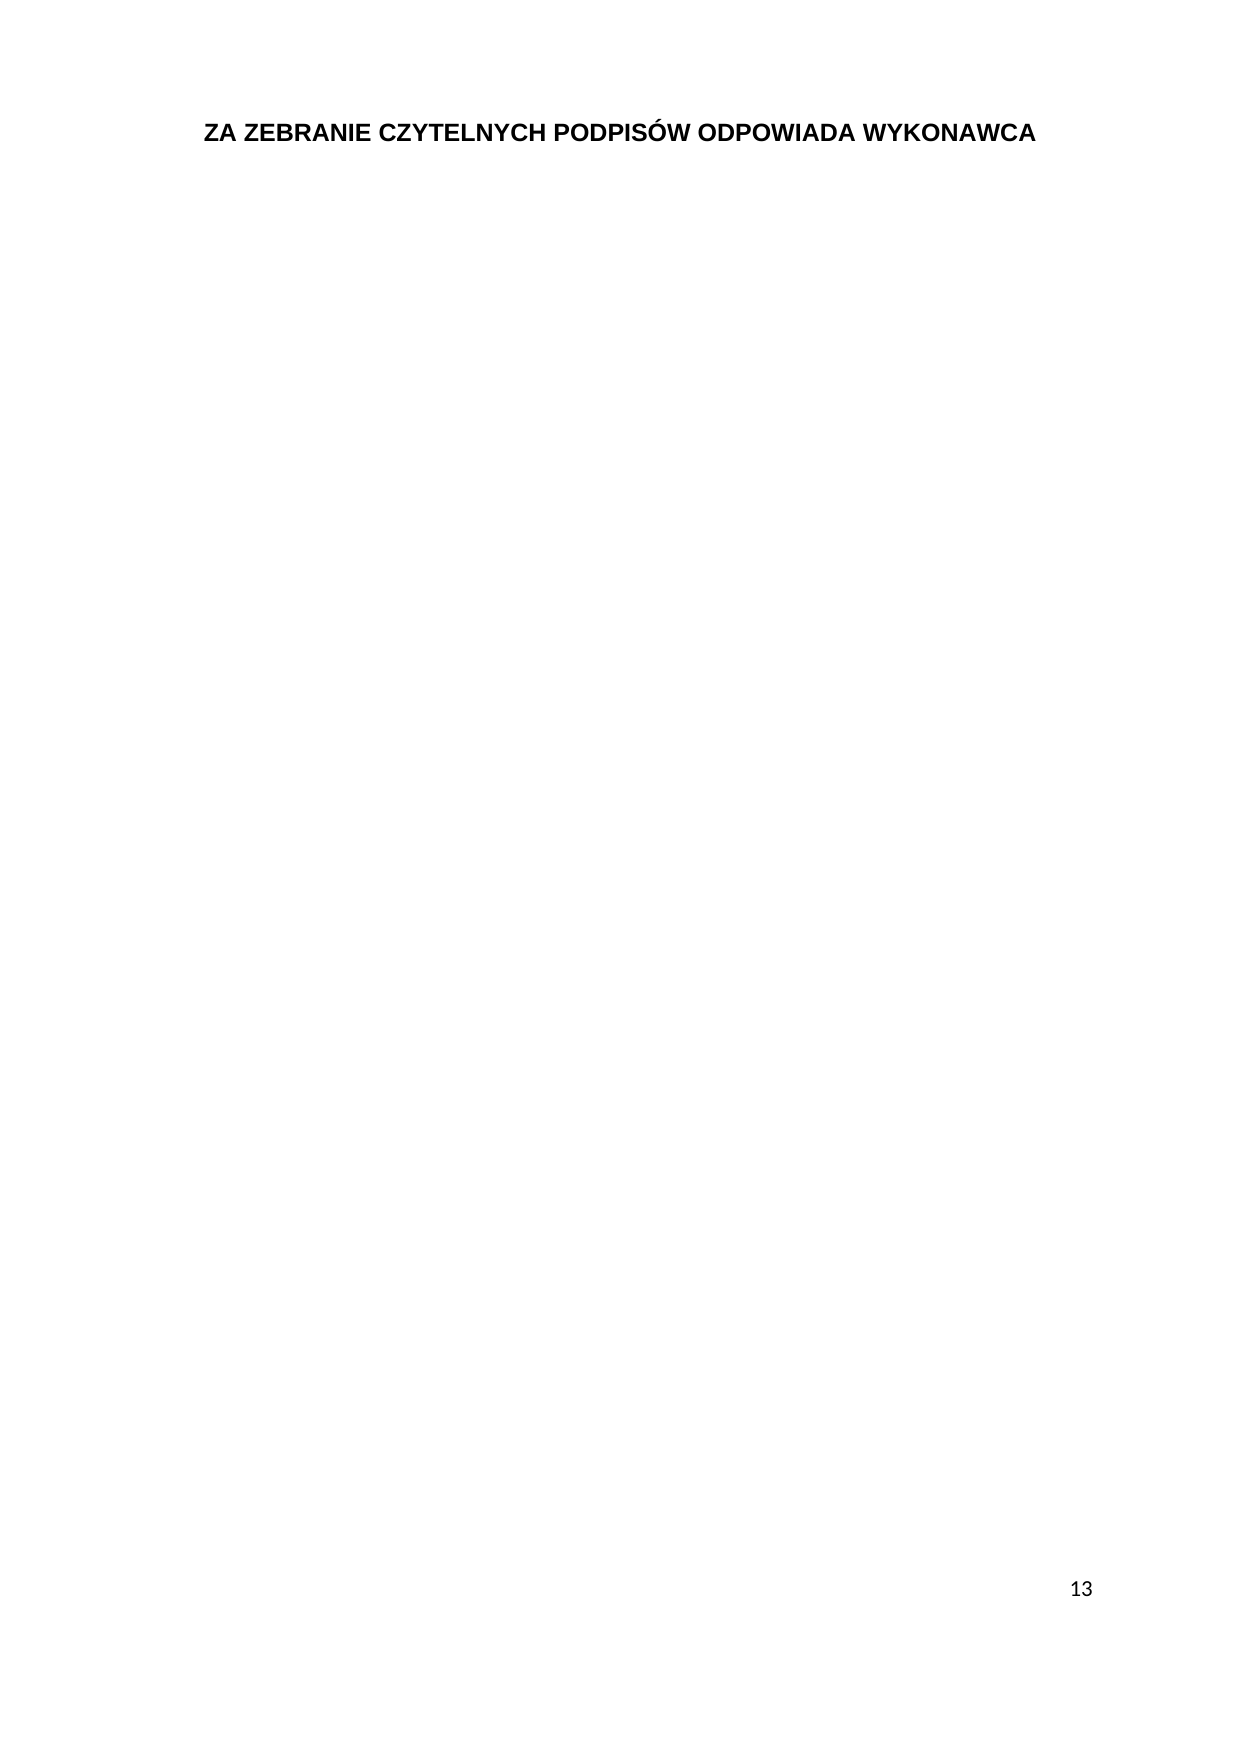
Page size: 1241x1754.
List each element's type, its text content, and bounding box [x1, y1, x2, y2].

text ZA ZEBRANIE CZYTELNYCH PODPISÓW ODPOWIADA WYKONAWCA [148, 118, 1092, 147]
